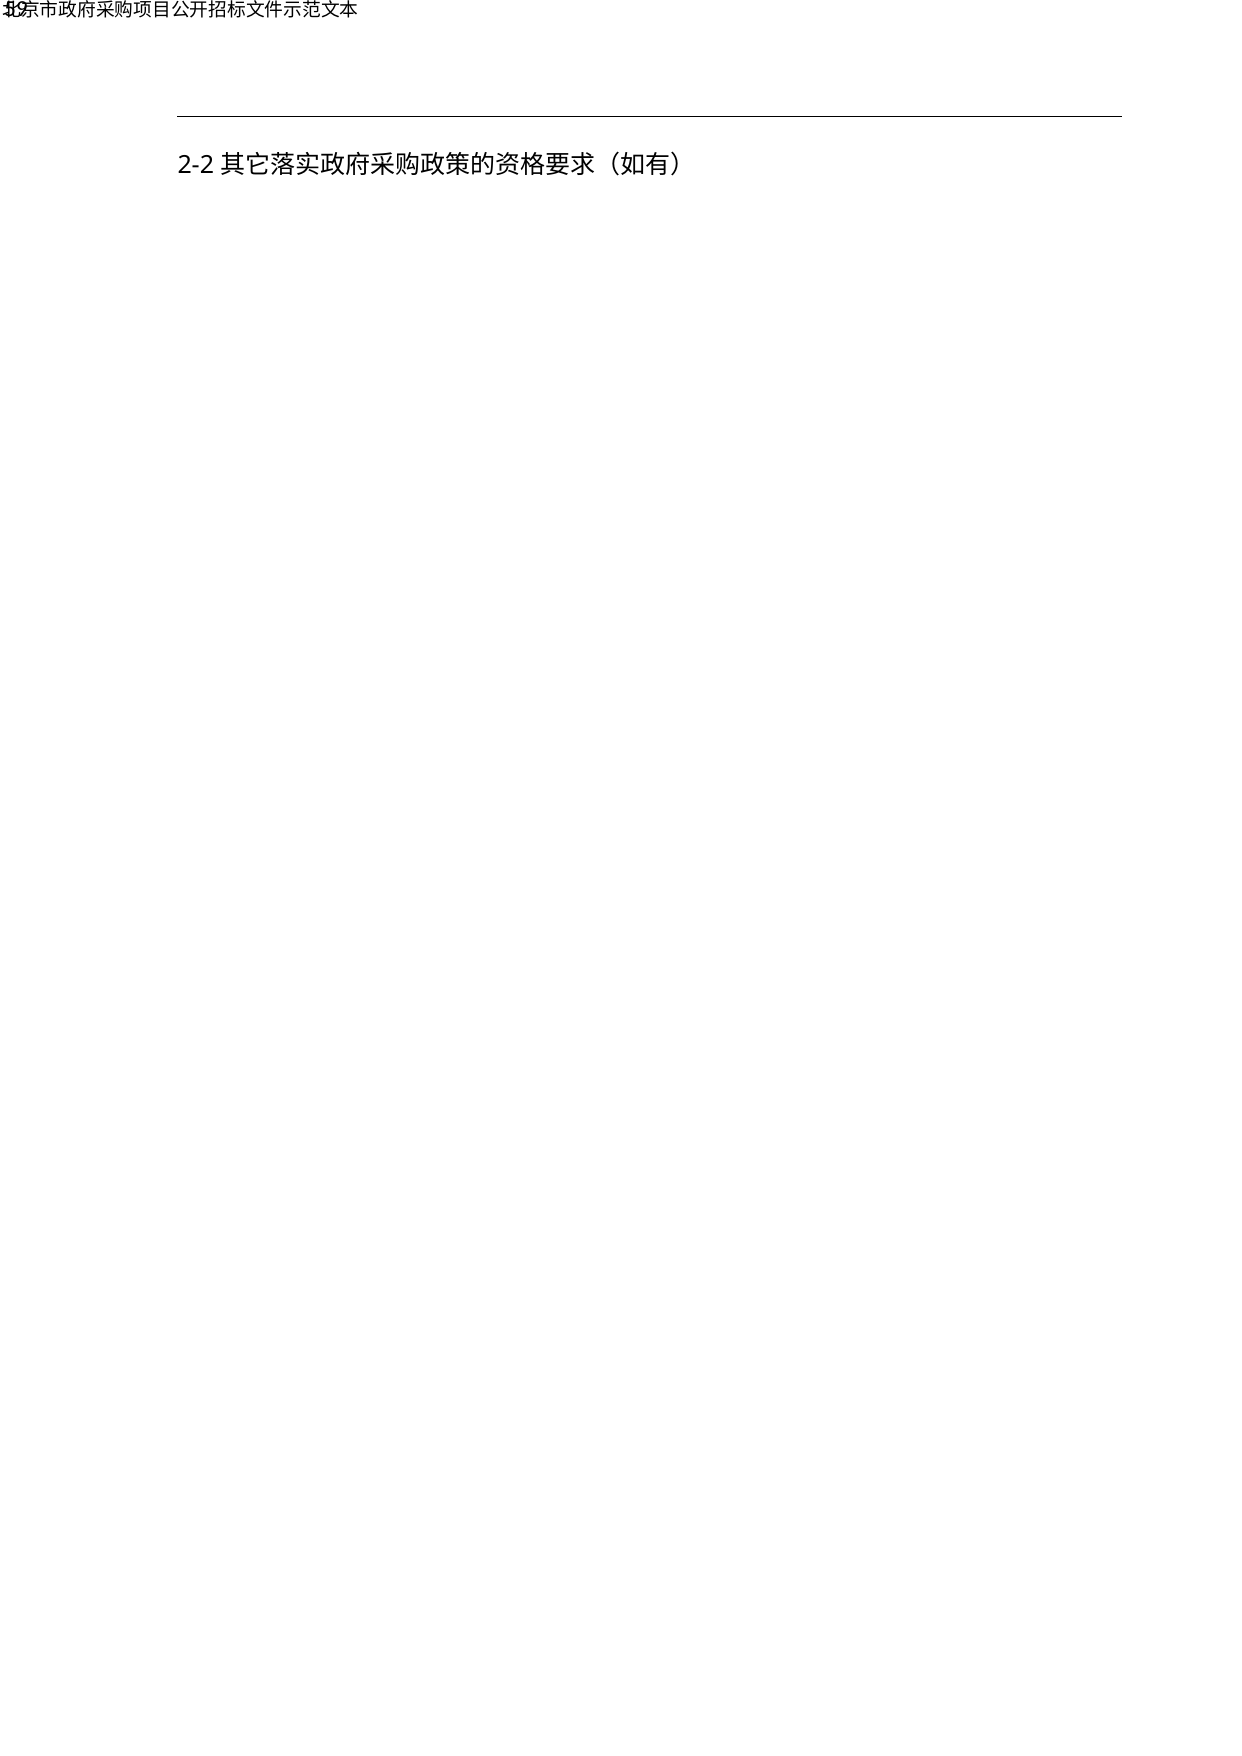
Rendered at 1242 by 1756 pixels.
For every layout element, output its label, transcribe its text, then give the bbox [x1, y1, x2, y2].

text 2-2 其它落实政府采购政策的资格要求（如有） [177, 145, 1135, 181]
